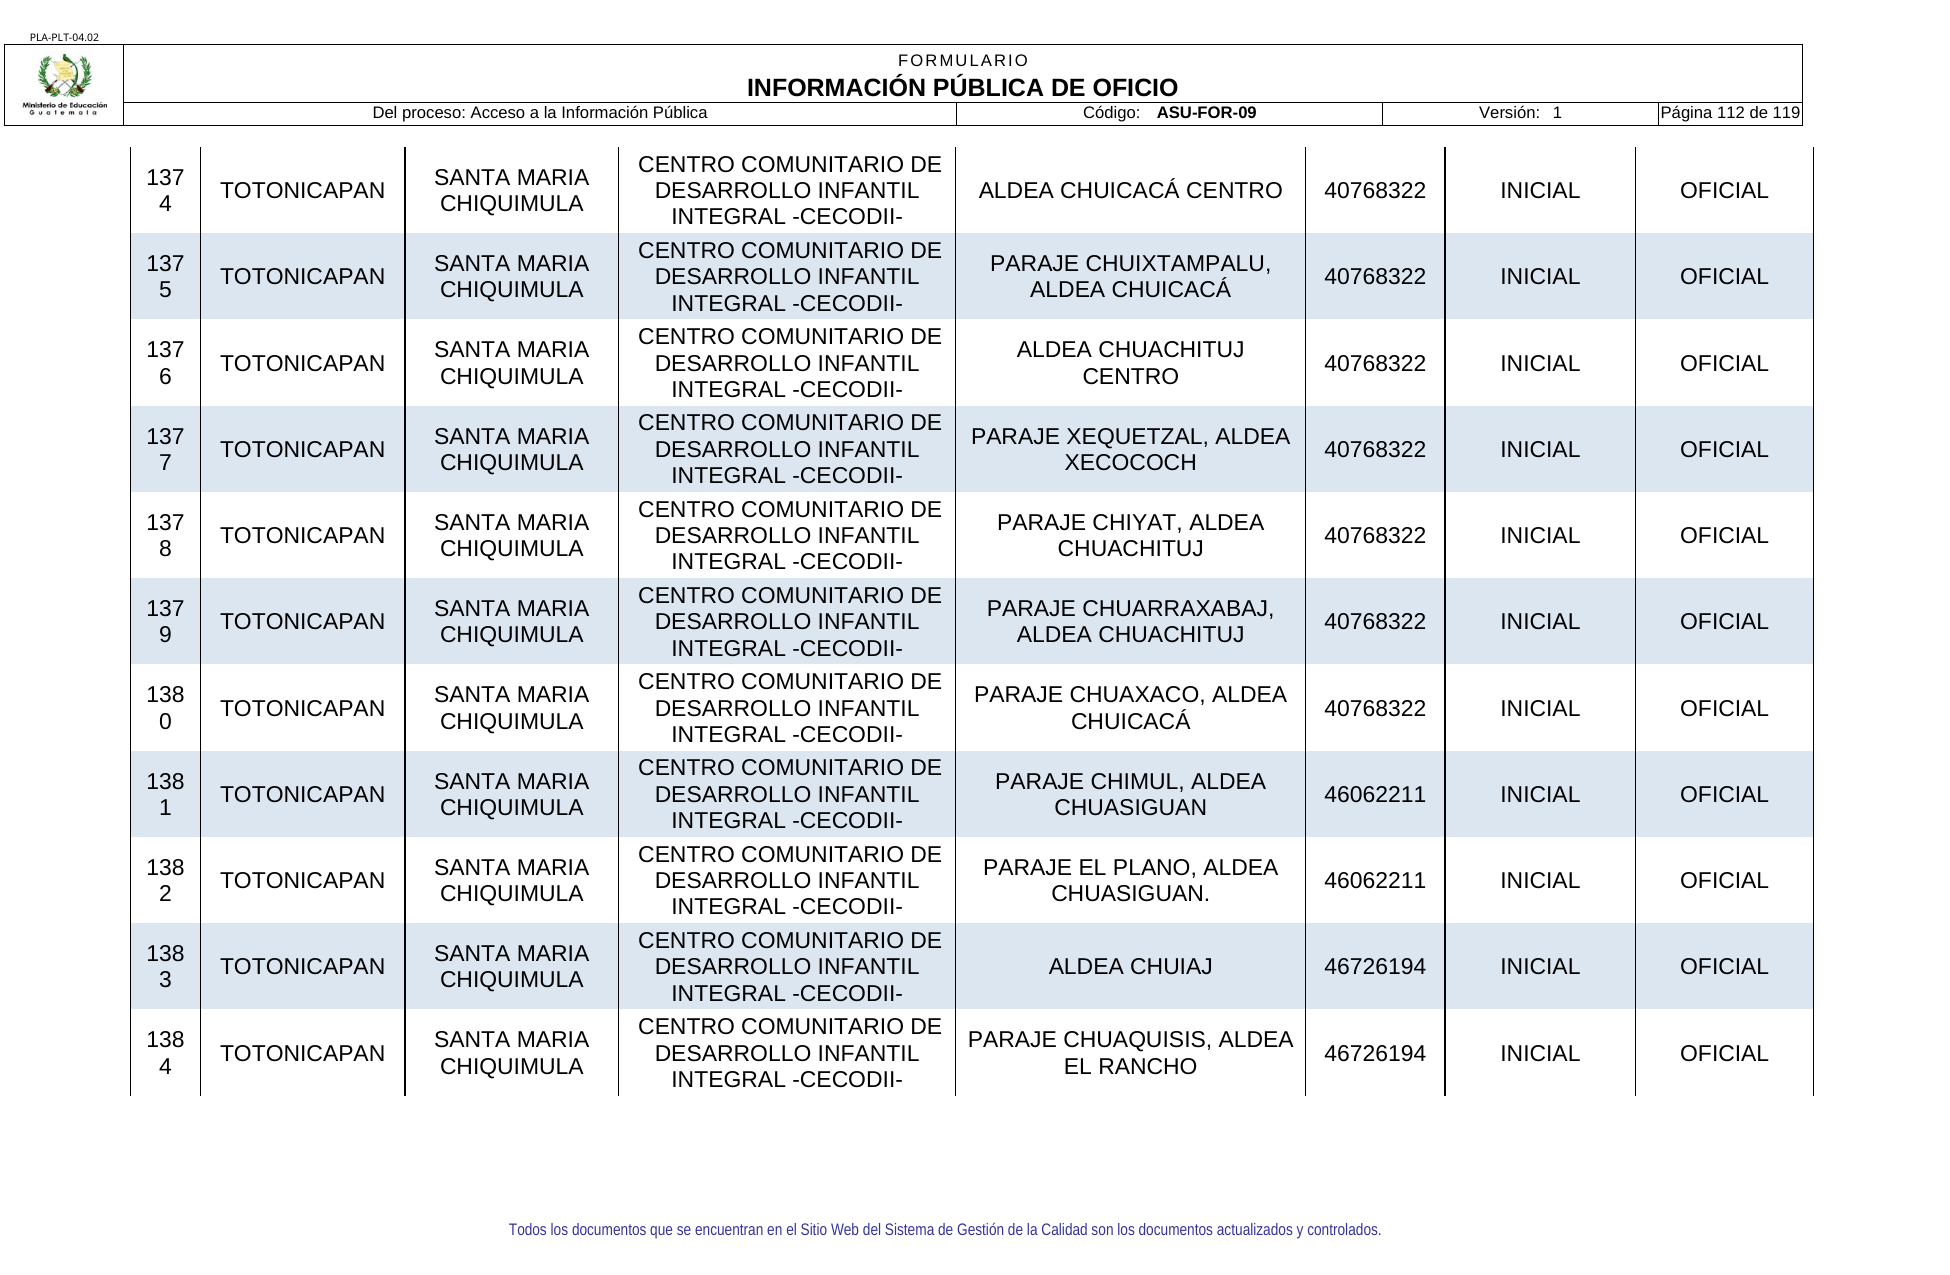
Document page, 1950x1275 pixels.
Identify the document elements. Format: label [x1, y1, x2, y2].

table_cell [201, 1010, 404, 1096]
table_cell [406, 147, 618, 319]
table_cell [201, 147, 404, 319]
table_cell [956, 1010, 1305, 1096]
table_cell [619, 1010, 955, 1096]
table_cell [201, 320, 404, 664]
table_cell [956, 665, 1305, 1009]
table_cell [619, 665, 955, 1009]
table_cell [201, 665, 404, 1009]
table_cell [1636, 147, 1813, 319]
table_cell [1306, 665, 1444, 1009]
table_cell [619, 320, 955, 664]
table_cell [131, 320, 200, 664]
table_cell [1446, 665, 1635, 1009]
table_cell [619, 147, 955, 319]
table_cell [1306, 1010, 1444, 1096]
picture [21, 51, 108, 117]
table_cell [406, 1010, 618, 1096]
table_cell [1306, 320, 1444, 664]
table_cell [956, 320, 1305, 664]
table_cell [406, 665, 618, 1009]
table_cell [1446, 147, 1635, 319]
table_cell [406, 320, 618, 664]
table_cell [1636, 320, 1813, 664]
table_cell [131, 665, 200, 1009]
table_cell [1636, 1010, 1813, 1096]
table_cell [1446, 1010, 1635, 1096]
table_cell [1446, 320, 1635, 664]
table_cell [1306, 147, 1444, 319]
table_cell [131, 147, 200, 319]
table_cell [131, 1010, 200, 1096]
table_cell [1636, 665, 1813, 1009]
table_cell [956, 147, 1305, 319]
